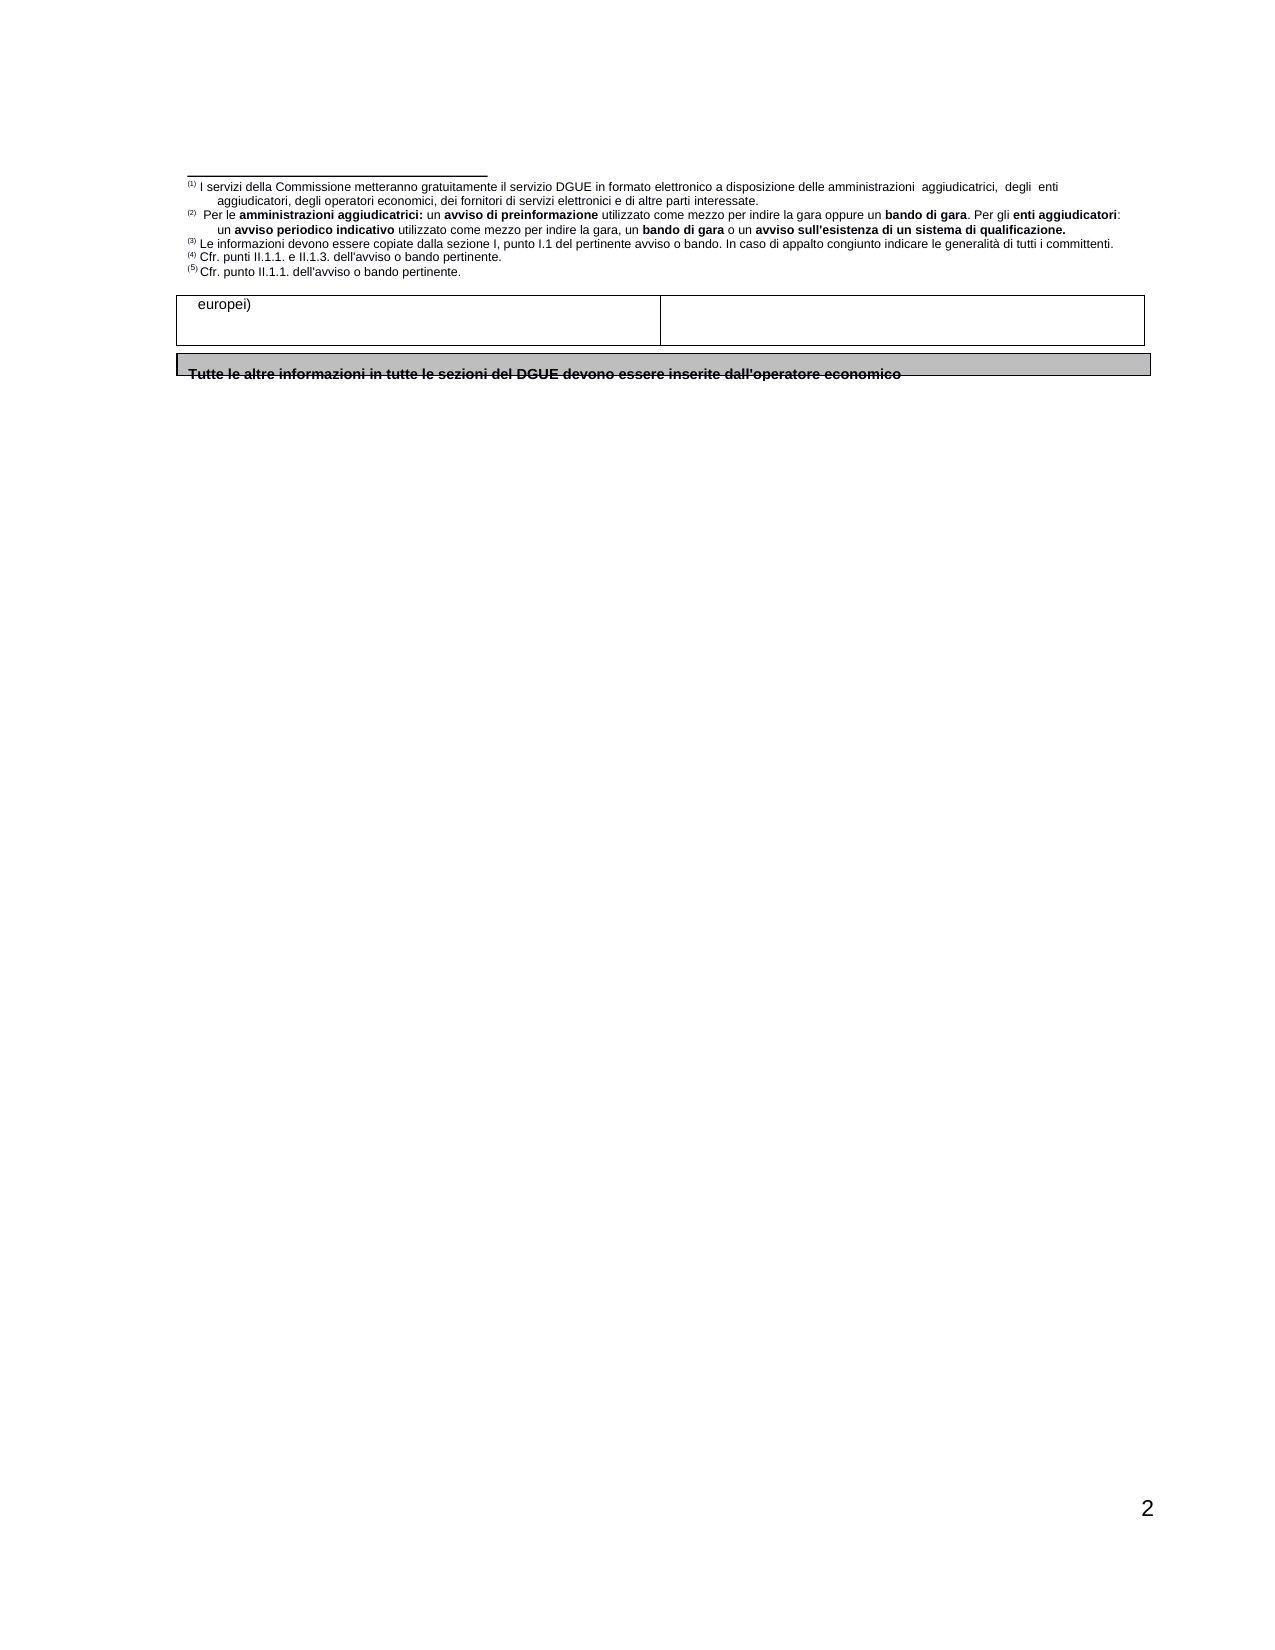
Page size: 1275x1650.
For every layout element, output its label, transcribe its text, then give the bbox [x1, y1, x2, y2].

text (1) I servizi della Commissione metteranno gratuitamente il servizio DGUE in formato elettronico a disposizione delle amministrazioni aggiudicatrici, degli enti aggiudicatori, degli operatori economici, dei fornitori di servizi elettronici e di altre parti interessate. [187, 179, 1134, 208]
table_header europei) [177, 296, 660, 345]
table_header [661, 296, 1144, 345]
text (3) Le informazioni devono essere copiate dalla sezione I, punto I.1 del pertinente avviso o bando. In caso di appalto congiunto indicare le generalità di tutti i committenti. [187, 237, 1221, 251]
text (5) Cfr. punto II.1.1. dell'avviso o bando pertinente. [187, 265, 1221, 280]
text (2) Per le amministrazioni aggiudicatrici: un avviso di preinformazione utilizzato come mezzo per indire la gara oppure un bando di gara. Per gli enti aggiudicatori: un avviso periodico indicativo utilizzato come mezzo per indire la gara, un bando di gara o un avviso sull'esistenza di un sistema di qualificazione. [187, 208, 1134, 237]
text (4) Cfr. punti II.1.1. e II.1.3. dell'avviso o bando pertinente. [187, 251, 1221, 265]
